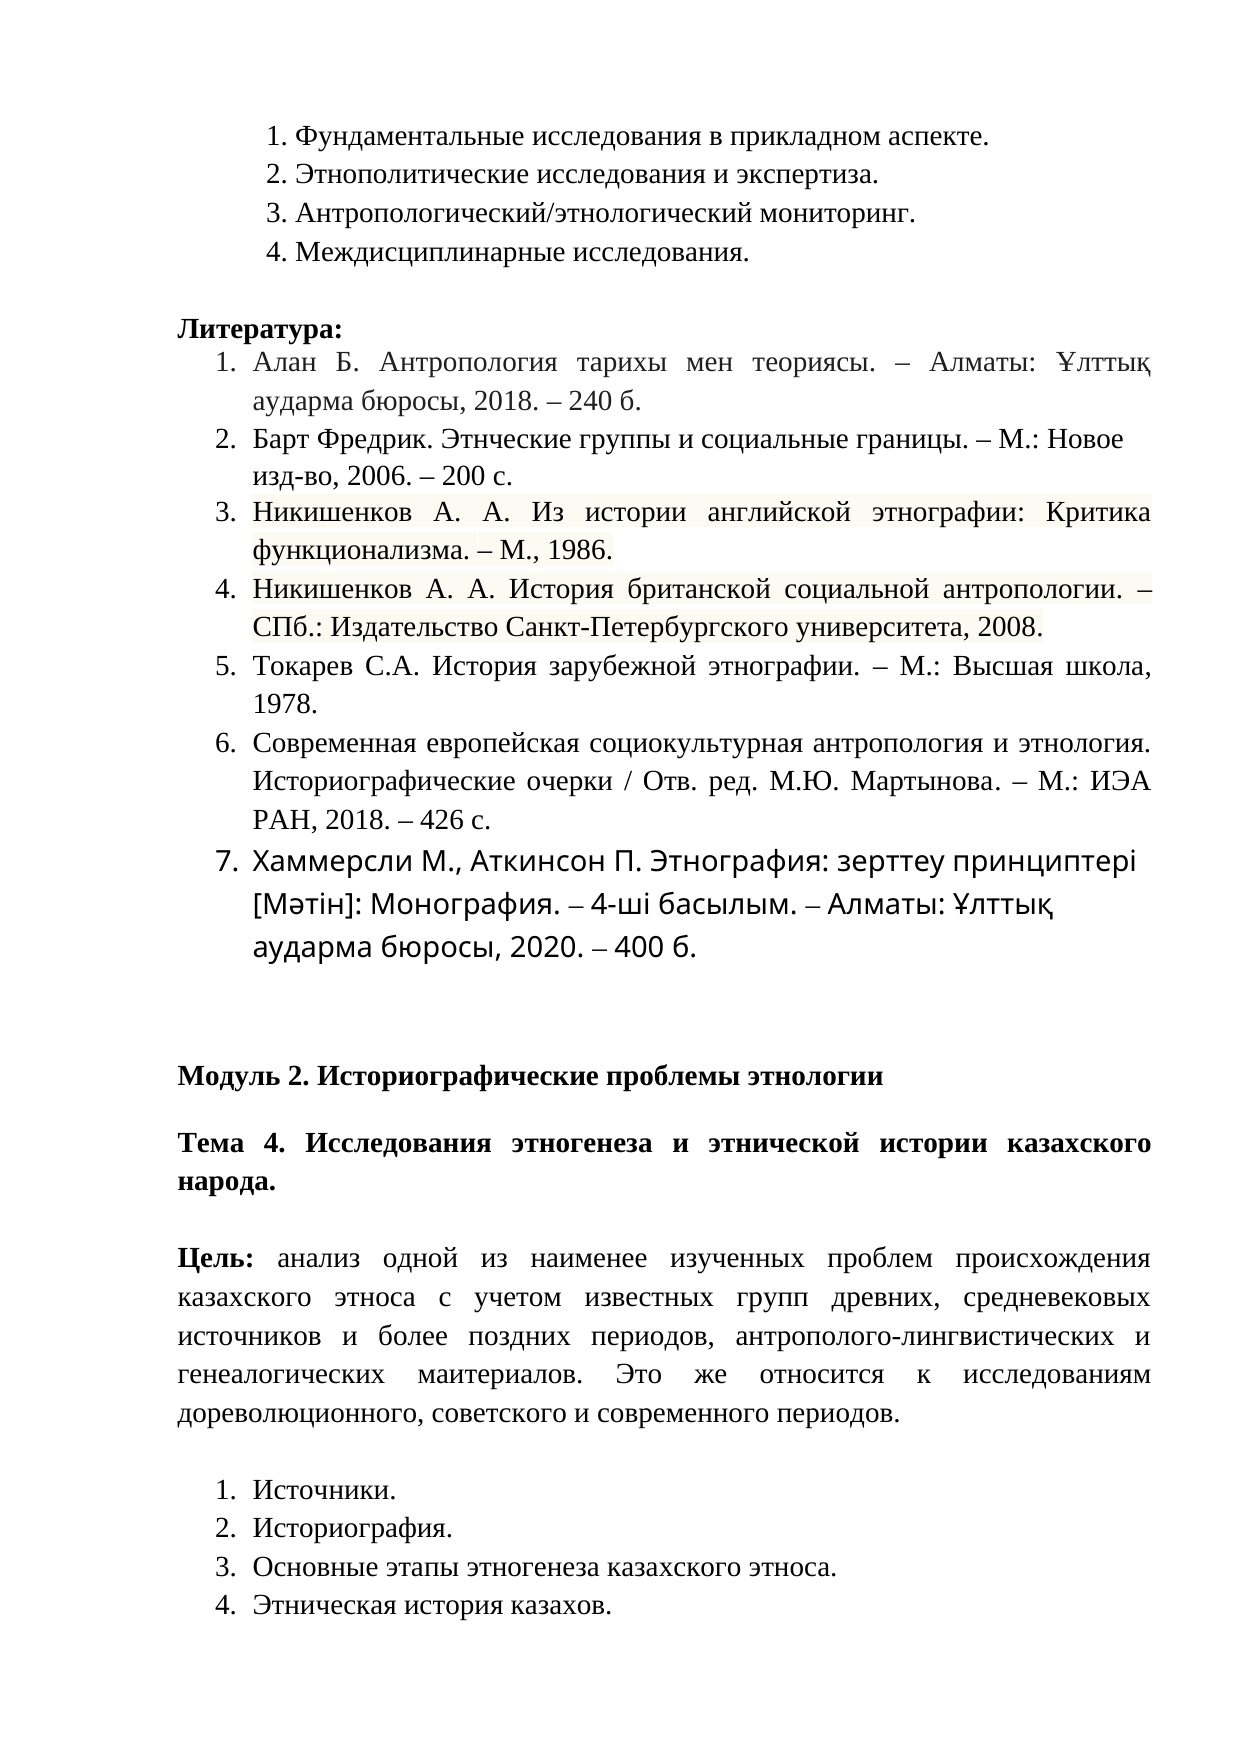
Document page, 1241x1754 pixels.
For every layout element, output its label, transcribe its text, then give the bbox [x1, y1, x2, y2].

list Этническая история казахов. [215, 1587, 1152, 1621]
list Основные этапы этногенеза казахского этноса. [215, 1549, 1152, 1582]
text 3. Антропологический/этнологический мониторинг. [266, 195, 1152, 229]
text 1. Фундаментальные исследования в прикладном аспекте. [266, 118, 1152, 152]
text Литература: [177, 311, 1152, 344]
text Модуль 2. Историографические проблемы этнологии [177, 1058, 1152, 1091]
list Токарев С.А. История зарубежной этнографии. – М.: Высшая школа, 1978. [215, 648, 1152, 720]
text 2. Этнополитические исследования и экспертиза. [266, 157, 1152, 190]
list Историография. [215, 1510, 1152, 1544]
list Алан Б. Антропология тарихы мен теориясы. – Алматы: Ұлттық аударма бюросы, 2018. – 240 б. [215, 344, 1152, 416]
list Хаммерсли М., Аткинсон П. Этнография: зерттеу принциптері [Мәтін]: Монография. – 4-ші басылым. – Алматы: Ұлттық аударма бюросы, 2020. – 400 б. [215, 841, 1152, 966]
text Тема 4. Исследования этногенеза и этнической истории казахского народа. [177, 1125, 1152, 1197]
list Источники. [215, 1472, 1152, 1505]
text 4. Междисциплинарные исследования. [266, 234, 1152, 267]
list Никишенков А. А. История британской социальной антропологии. – СПб.: Издательство Санкт-Петербургского университета, 2008. [215, 571, 1152, 643]
list Современная европейская социокультурная антропология и этнология. Историографические очерки / Отв. ред. М.Ю. Мартынова. – М.: ИЭА РАН, 2018. – 426 с. [215, 725, 1152, 836]
list Барт Фредрик. Этнческие группы и социальные границы. – М.: Новое изд-во, 2006. – 200 с. [215, 421, 1152, 491]
text Цель: анализ одной из наименее изученных проблем происхождения казахского этноса с учетом известных групп древних, средневековых источников и более поздних периодов, антрополого-лингвистических и генеалогических маитериалов. Это же относится к исследованиям дореволюционного, советского и современного периодов. [177, 1241, 1152, 1428]
list Никишенков А. А. Из истории английской этнографии: Критика функционализма. – М., 1986. [215, 494, 1152, 566]
